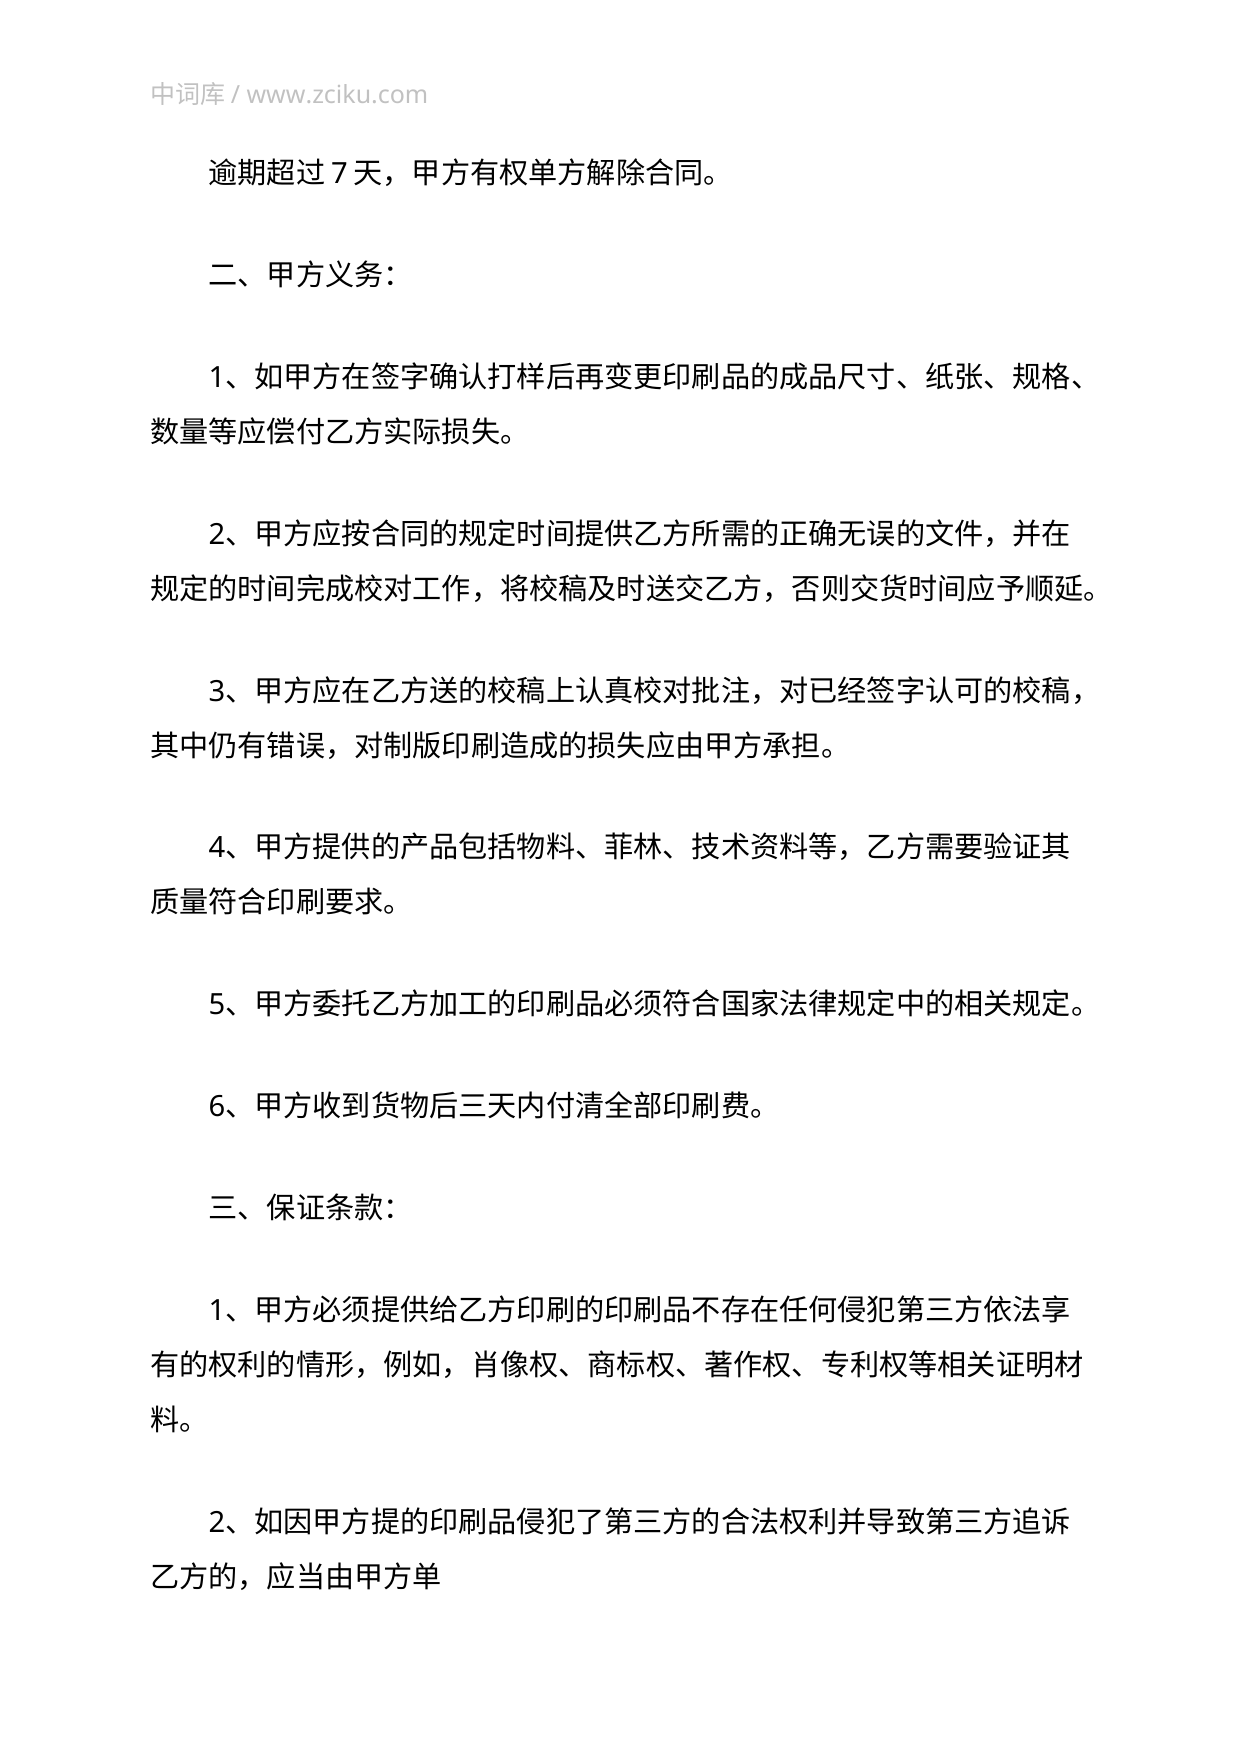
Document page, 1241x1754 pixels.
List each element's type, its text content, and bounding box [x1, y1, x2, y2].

text 2、如因甲方提的印刷品侵犯了第三方的合法权利并导致第三方追诉乙方的，应当由甲方单 [150, 1498, 1090, 1596]
text 逾期超过7天，甲方有权单方解除合同。 [150, 150, 1090, 192]
text 4、甲方提供的产品包括物料、菲林、技术资料等，乙方需要验证其质量符合印刷要求。 [150, 824, 1090, 921]
text 5、甲方委托乙方加工的印刷品必须符合国家法律规定中的相关规定。 [150, 981, 1090, 1023]
text 二、甲方义务： [150, 252, 1090, 294]
text 1、如甲方在签字确认打样后再变更印刷品的成品尺寸、纸张、规格、数量等应偿付乙方实际损失。 [150, 354, 1090, 451]
text 2、甲方应按合同的规定时间提供乙方所需的正确无误的文件，并在规定的时间完成校对工作，将校稿及时送交乙方，否则交货时间应予顺延。 [150, 511, 1090, 608]
text 1、甲方必须提供给乙方印刷的印刷品不存在任何侵犯第三方依法享有的权利的情形，例如，肖像权、商标权、著作权、专利权等相关证明材料。 [150, 1287, 1090, 1439]
text 3、甲方应在乙方送的校稿上认真校对批注，对已经签字认可的校稿，其中仍有错误，对制版印刷造成的损失应由甲方承担。 [150, 667, 1090, 764]
text 三、保证条款： [150, 1185, 1090, 1227]
text 6、甲方收到货物后三天内付清全部印刷费。 [150, 1083, 1090, 1125]
